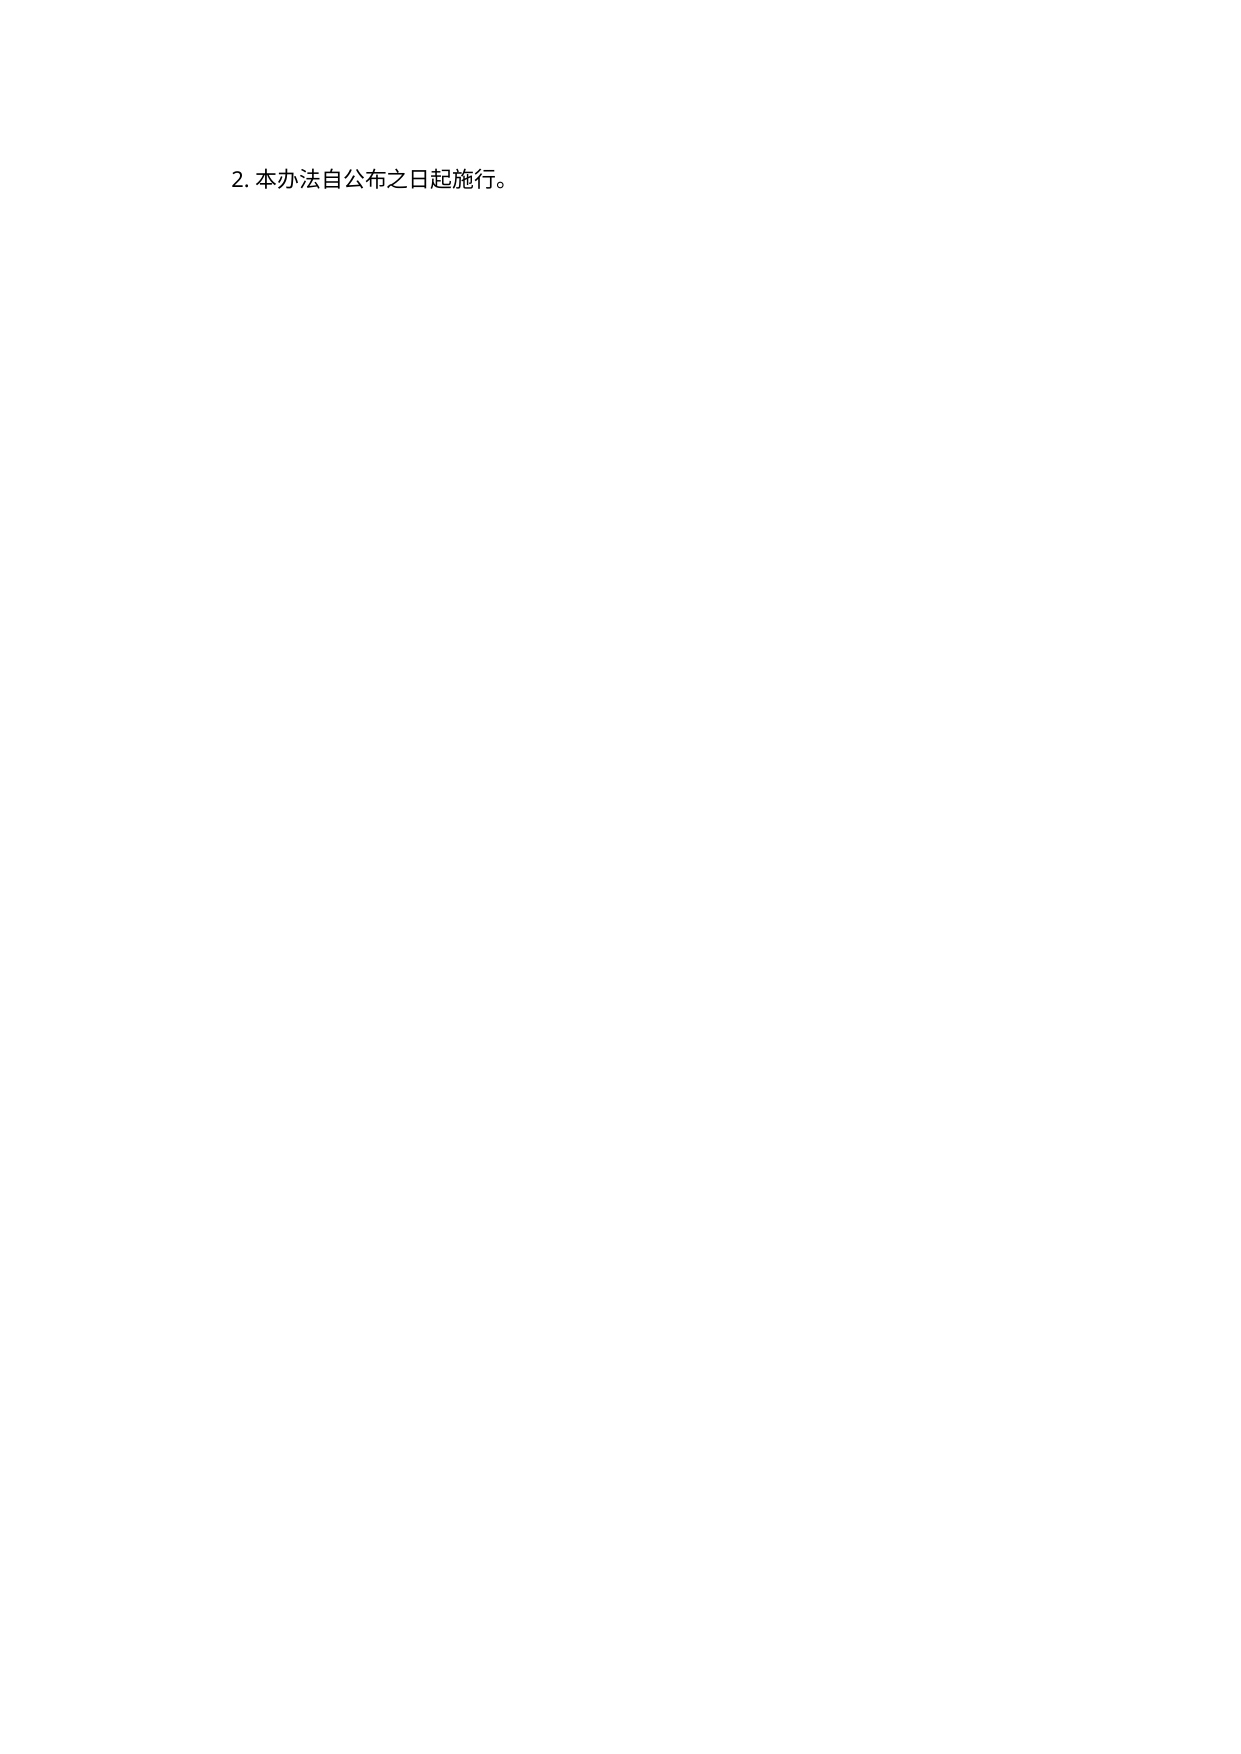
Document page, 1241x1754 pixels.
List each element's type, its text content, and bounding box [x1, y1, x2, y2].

text 2. 本办法自公布之日起施行。 [187, 162, 1053, 194]
